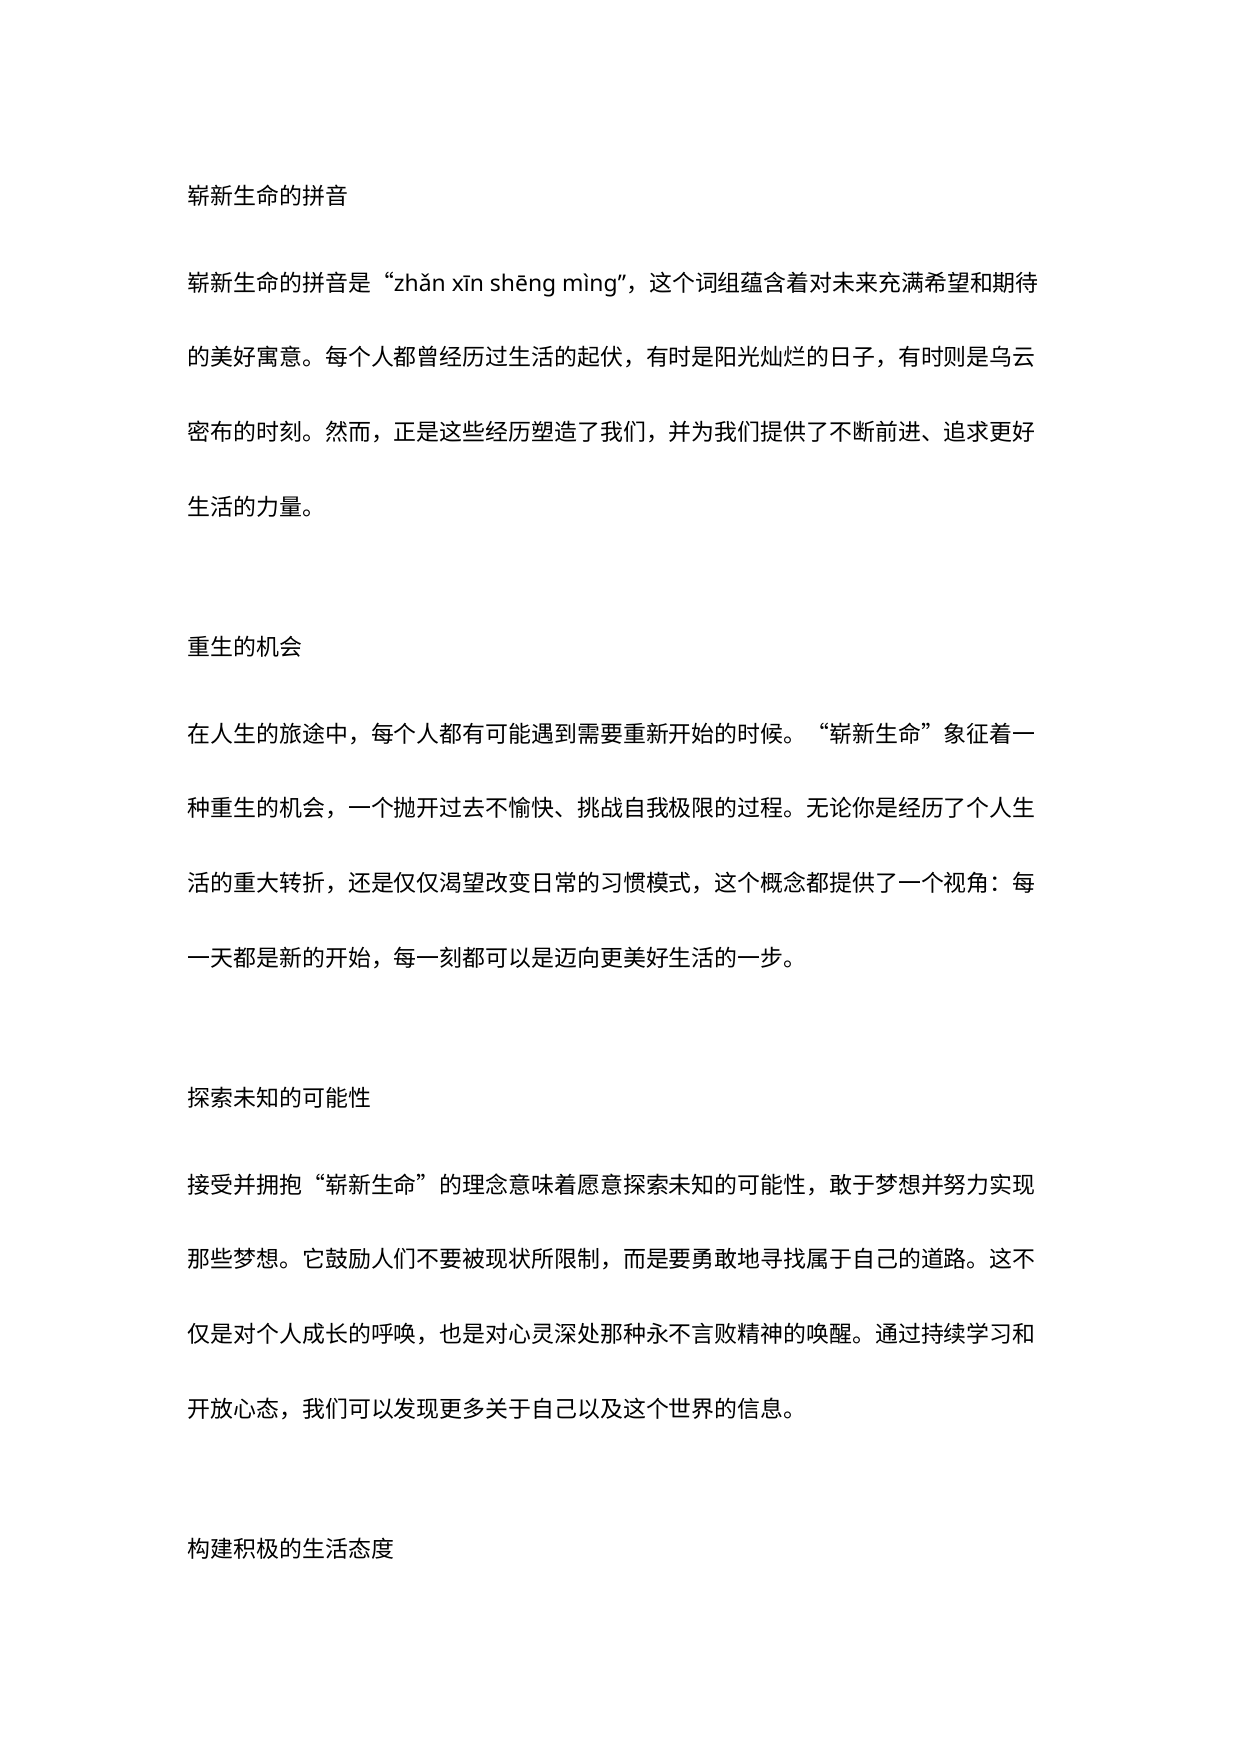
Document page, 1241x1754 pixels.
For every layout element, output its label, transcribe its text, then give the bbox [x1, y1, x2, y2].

text 构建积极的生活态度 [187, 1515, 1053, 1580]
text 崭新生命的拼音是“zhǎn xīn shēng mìng”，这个词组蕴含着对未来充满希望和期待的美好寓意。每个人都曾经历过生活的起伏，有时是阳光灿烂的日子，有时则是乌云密布的时刻。然而，正是这些经历塑造了我们，并为我们提供了不断前进、追求更好生活的力量。 [187, 248, 1053, 538]
text 重生的机会 [187, 613, 1053, 678]
text 探索未知的可能性 [187, 1064, 1053, 1129]
text 崭新生命的拼音 [187, 162, 1053, 227]
text 接受并拥抱“崭新生命”的理念意味着愿意探索未知的可能性，敢于梦想并努力实现那些梦想。它鼓励人们不要被现状所限制，而是要勇敢地寻找属于自己的道路。这不仅是对个人成长的呼唤，也是对心灵深处那种永不言败精神的唤醒。通过持续学习和开放心态，我们可以发现更多关于自己以及这个世界的信息。 [187, 1151, 1053, 1440]
text 在人生的旅途中，每个人都有可能遇到需要重新开始的时候。“崭新生命”象征着一种重生的机会，一个抛开过去不愉快、挑战自我极限的过程。无论你是经历了个人生活的重大转折，还是仅仅渴望改变日常的习惯模式，这个概念都提供了一个视角：每一天都是新的开始，每一刻都可以是迈向更美好生活的一步。 [187, 699, 1053, 989]
